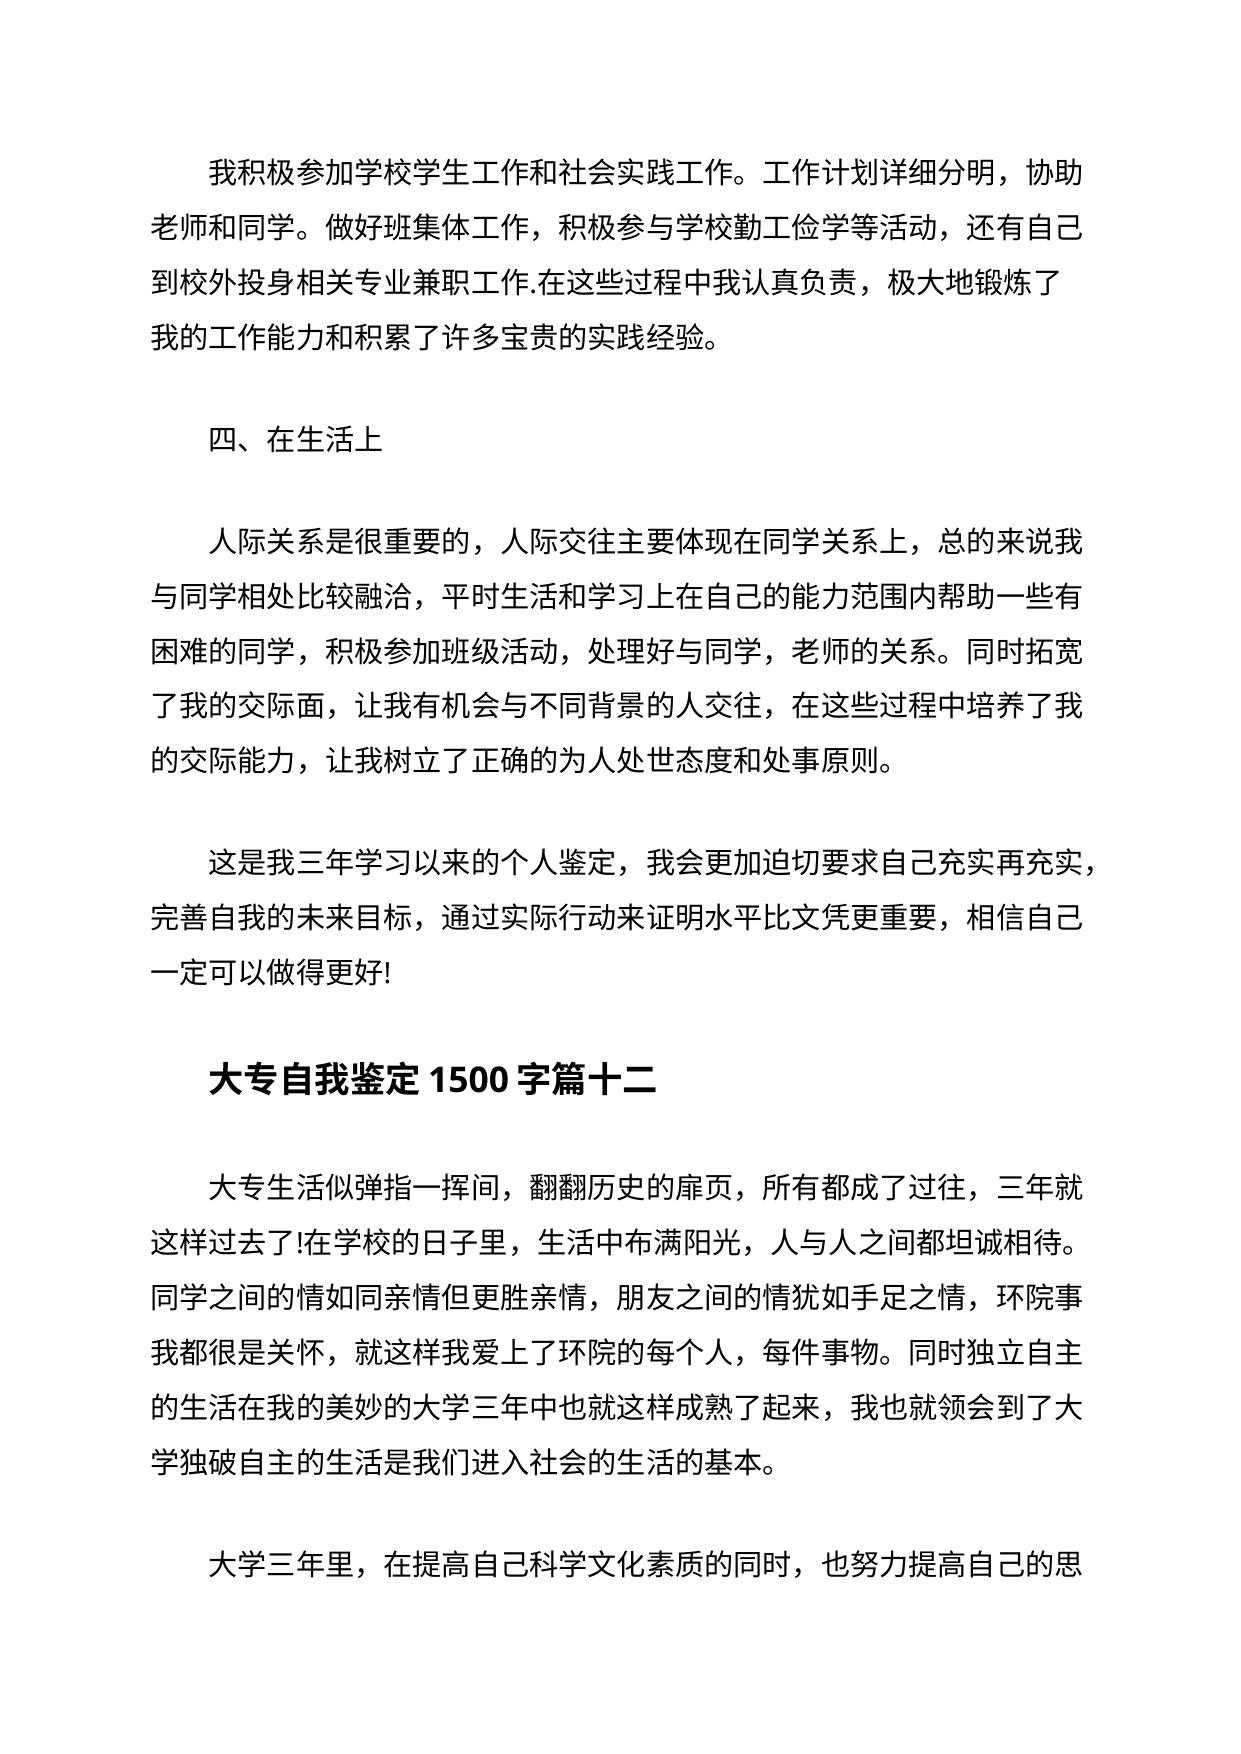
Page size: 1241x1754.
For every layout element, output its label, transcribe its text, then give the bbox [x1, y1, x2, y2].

text 这是我三年学习以来的个人鉴定，我会更加迫切要求自己充实再充实，完善自我的未来目标，通过实际行动来证明水平比文凭更重要，相信自己一定可以做得更好! [150, 840, 1090, 992]
text 大专自我鉴定1500字篇十二 [150, 1051, 1090, 1103]
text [150, 1541, 1090, 1584]
text 四、在生活上 [150, 417, 1090, 459]
text 我积极参加学校学生工作和社会实践工作。工作计划详细分明，协助老师和同学。做好班集体工作，积极参与学校勤工俭学等活动，还有自己到校外投身相关专业兼职工作.在这些过程中我认真负责，极大地锻炼了我的工作能力和积累了许多宝贵的实践经验。 [150, 150, 1090, 357]
text 人际关系是很重要的，人际交往主要体现在同学关系上，总的来说我与同学相处比较融洽，平时生活和学习上在自己的能力范围内帮助一些有困难的同学，积极参加班级活动，处理好与同学，老师的关系。同时拓宽了我的交际面，让我有机会与不同背景的人交往，在这些过程中培养了我的交际能力，让我树立了正确的为人处世态度和处事原则。 [150, 518, 1090, 780]
text 大专生活似弹指一挥间，翻翻历史的扉页，所有都成了过往，三年就这样过去了!在学校的日子里，生活中布满阳光，人与人之间都坦诚相待。同学之间的情如同亲情但更胜亲情，朋友之间的情犹如手足之情，环院事我都很是关怀，就这样我爱上了环院的每个人，每件事物。同时独立自主的生活在我的美妙的大学三年中也就这样成熟了起来，我也就领会到了大学独破自主的生活是我们进入社会的生活的基本。 [150, 1165, 1090, 1482]
